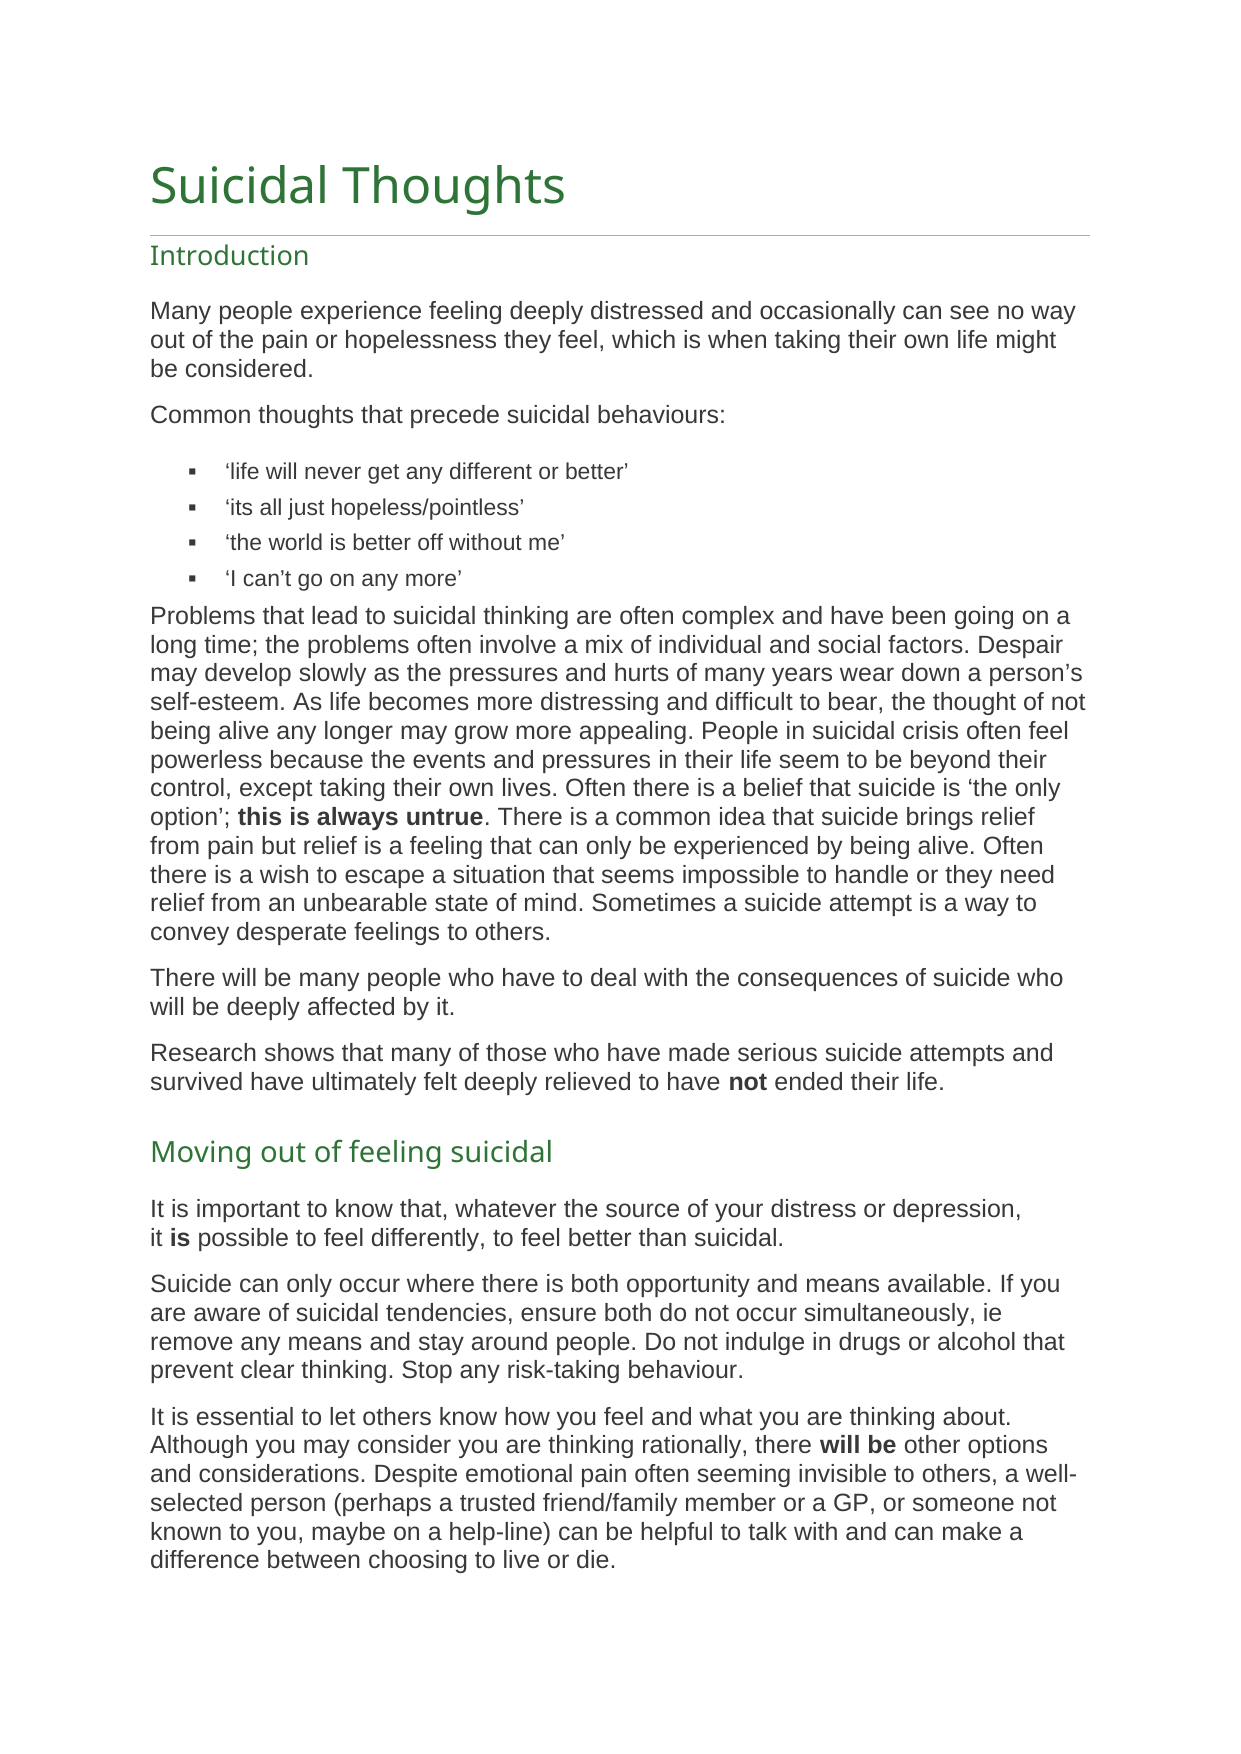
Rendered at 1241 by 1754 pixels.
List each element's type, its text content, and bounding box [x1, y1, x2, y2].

text Suicide can only occur where there is both opportunity and means available. If you are aware of suicidal tendencies, ensure both do not occur simultaneously, ie remove any means and stay around people. Do not indulge in drugs or alcohol that prevent clear thinking. Stop any risk-taking behaviour. [150, 1269, 1090, 1384]
subtitle Introduction [150, 236, 1090, 273]
subtitle Suicidal Thoughts [150, 150, 1090, 235]
text Many people experience feeling deeply distressed and occasionally can see no way out of the pain or hopelessness they feel, which is when taking their own life might be considered. [150, 296, 1090, 382]
list ‘the world is better off without me’ [187, 529, 1090, 556]
text Research shows that many of those who have made serious suicide attempts and survived have ultimately felt deeply relieved to have not ended their life. [150, 1038, 1090, 1096]
text It is essential to let others know how you feel and what you are thinking about. Although you may consider you are thinking rationally, there will be other options and considerations. Despite emotional pain often seeming invisible to others, a well-selected person (perhaps a trusted friend/family member or a GP, or someone not known to you, maybe on a help-line) can be helpful to talk with and can make a difference between choosing to live or die. [150, 1401, 1090, 1574]
text Problems that lead to suicidal thinking are often complex and have been going on a long time; the problems often involve a mix of individual and social factors. Despair may develop slowly as the pressures and hurts of many years wear down a person’s self-esteem. As life becomes more distressing and difficult to bear, the thought of not being alive any longer may grow more appealing. People in suicidal crisis often feel powerless because the events and pressures in their life seem to be beyond their control, except taking their own lives. Often there is a belief that suicide is ‘the only option’; this is always untrue. There is a common idea that suicide brings relief from pain but relief is a feeling that can only be experienced by being alive. Often there is a wish to escape a situation that seems impossible to handle or they need relief from an unbearable state of mind. Sometimes a suicide attempt is a way to convey desperate feelings to others. [150, 601, 1090, 946]
text It is important to know that, whatever the source of your distress or depression, it is possible to feel differently, to feel better than suicidal. [150, 1194, 1090, 1251]
subtitle Moving out of feeling suicidal [150, 1131, 1090, 1171]
list ‘its all just hopeless/pointless’ [187, 494, 1090, 520]
text There will be many people who have to deal with the consequences of suicide who will be deeply affected by it. [150, 963, 1090, 1021]
list ‘I can’t go on any more’ [187, 565, 1090, 591]
list ‘life will never get any different or better’ [187, 458, 1090, 484]
text Common thoughts that precede suicidal behaviours: [150, 400, 1090, 429]
